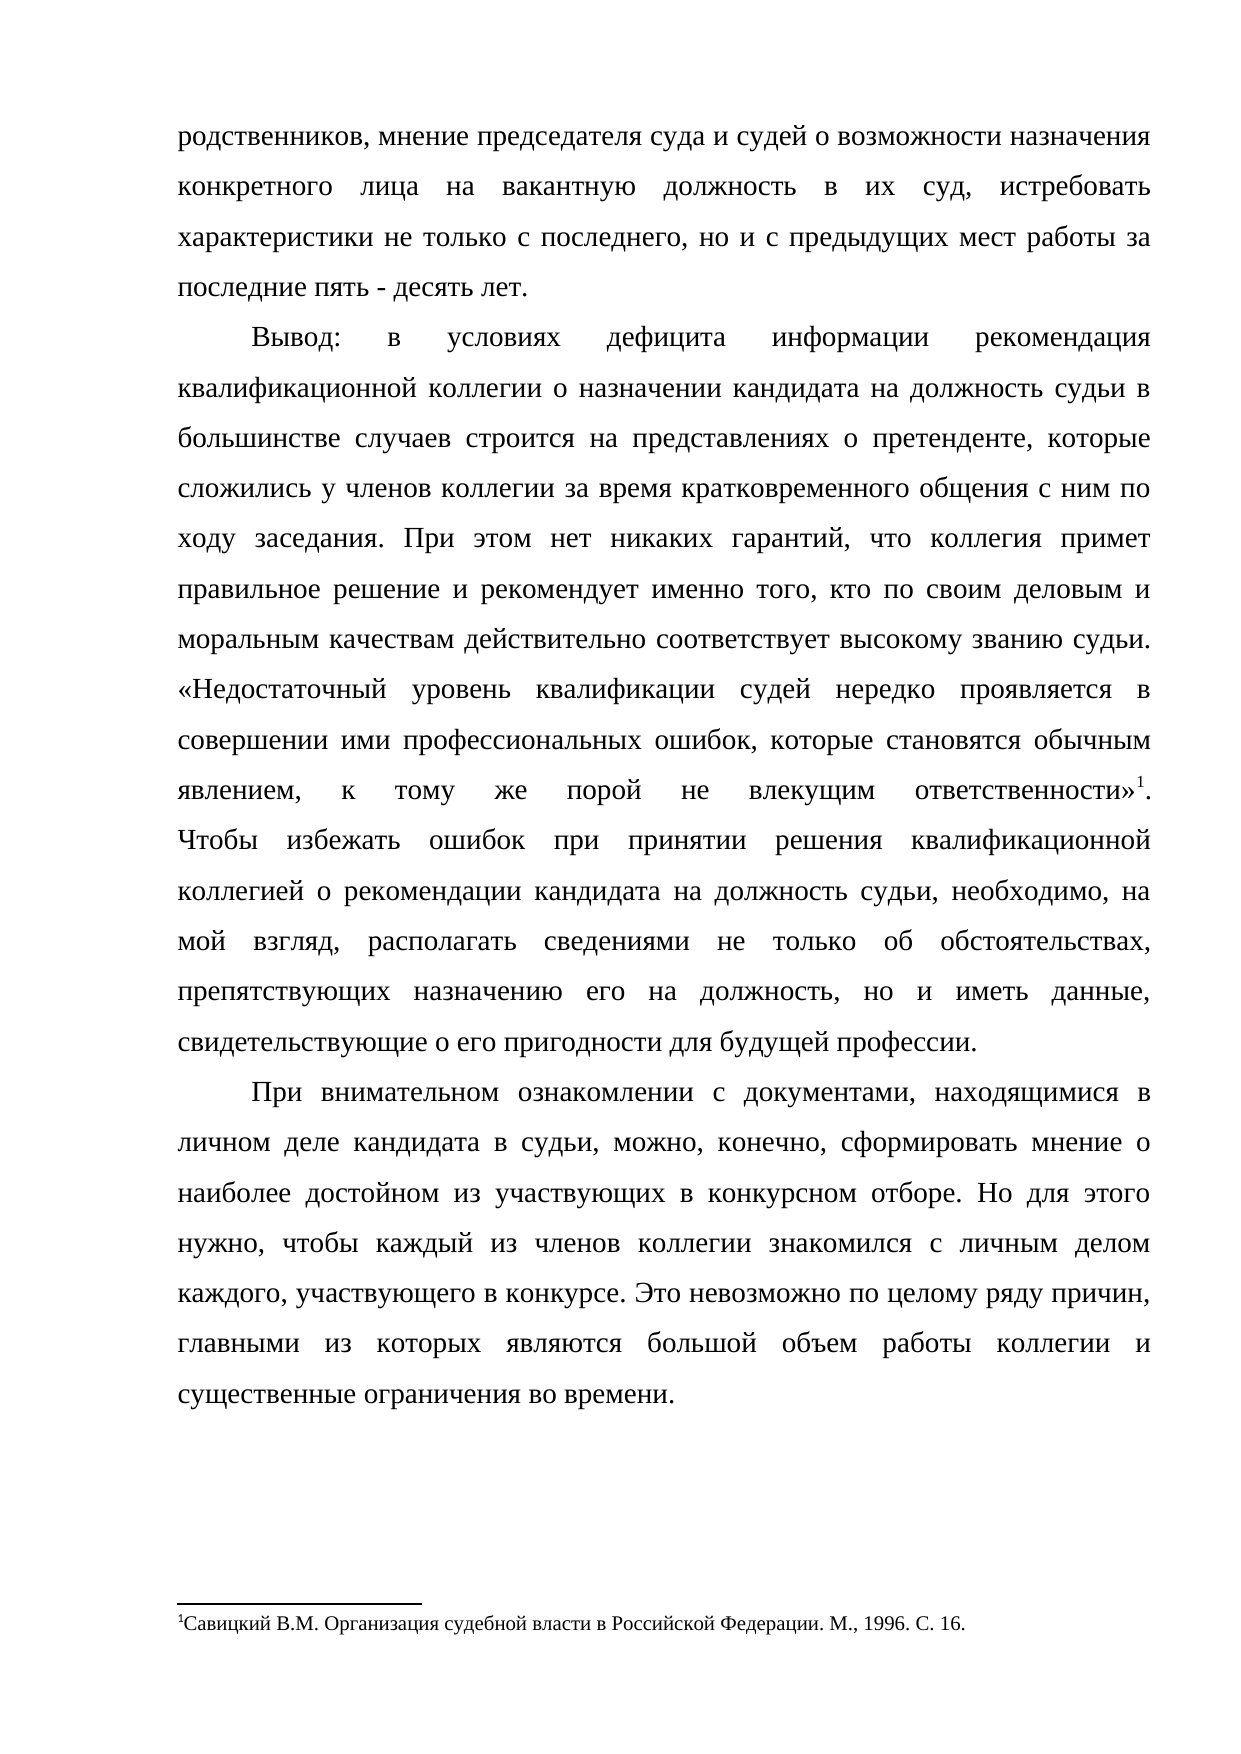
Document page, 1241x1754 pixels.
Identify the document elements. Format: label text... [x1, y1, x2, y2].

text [177, 118, 1152, 303]
text Вывод: в условиях дефицита информации рекомендация квалификационной коллегии о назначении кандидата на должность судьи в большинстве случаев строится на представлениях о претенденте, которые сложились у членов коллегии за время кратковременного общения с ним по ходу заседания. При этом нет никаких гарантий, что коллегия примет правильное решение и рекомендует именно того, кто по своим деловым и моральным качествам действительно соответствует высокому званию судьи. «Недостаточный уровень квалификации судей нередко проявляется в совершении ими профессиональных ошибок, которые становятся обычным явлением, к тому же порой не влекущим ответственности». Чтобы избежать ошибок при принятии решения квалификационной коллегией о рекомендации кандидата на должность судьи, необходимо, на мой взгляд, располагать сведениями не только об обстоятельствах, препятствующих назначению его на должность, но и иметь данные, свидетельствующие о его пригодности для будущей профессии. [177, 319, 1152, 1057]
text При внимательном ознакомлении с документами, находящимися в личном деле кандидата в судьи, можно, конечно, сформировать мнение о наиболее достойном из участвующих в конкурсном отборе. Но для этого нужно, чтобы каждый из членов коллегии знакомился с личным делом каждого, участвующего в конкурсе. Это невозможно по целому ряду причин, главными из которых являются большой объем работы коллегии и существенные ограничения во времени. [177, 1074, 1152, 1409]
